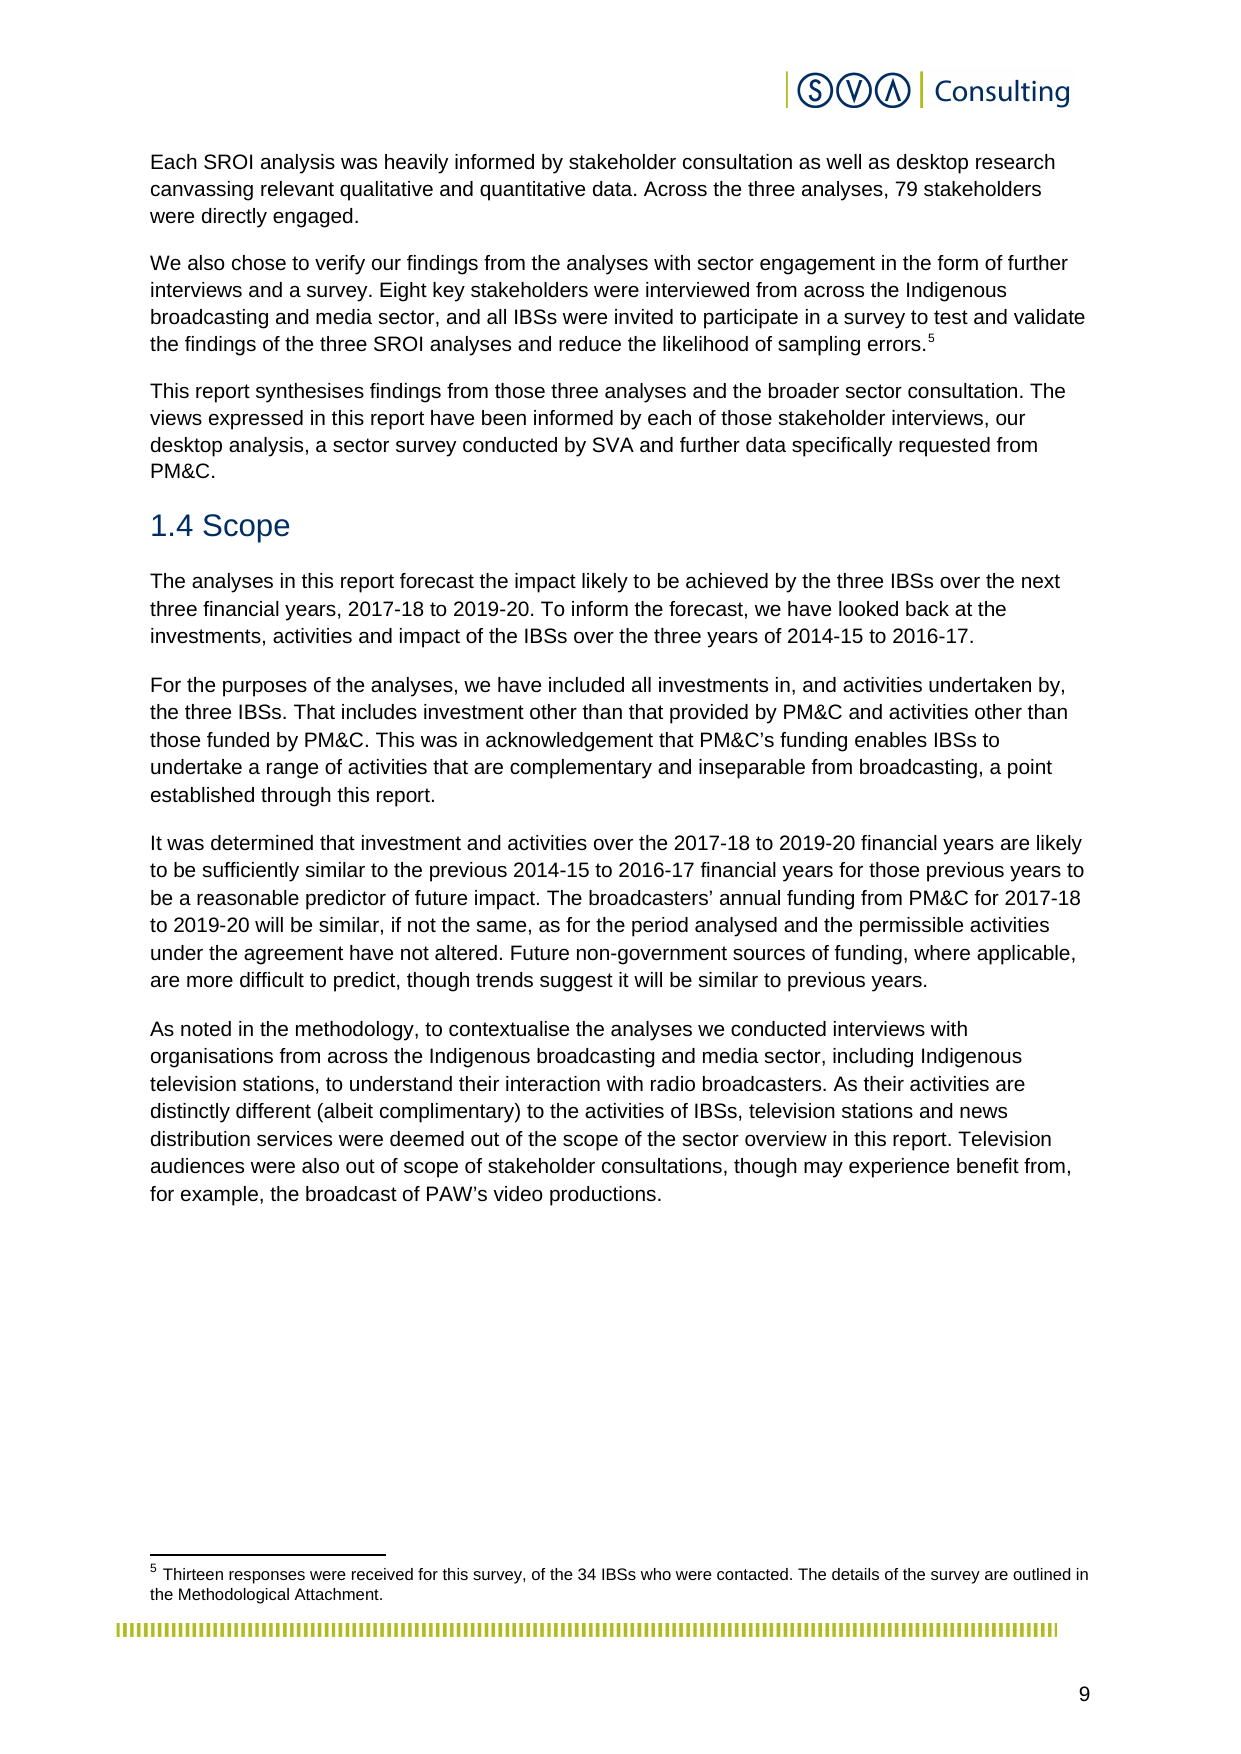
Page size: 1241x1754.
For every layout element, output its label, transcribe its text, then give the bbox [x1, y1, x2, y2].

text It was determined that investment and activities over the 2017-18 to 2019-20 financial years are likely to be sufficiently similar to the previous 2014-15 to 2016-17 financial years for those previous years to be a reasonable predictor of future impact. The broadcasters’ annual funding from PM&C for 2017-18 to 2019-20 will be similar, if not the same, as for the period analysed and the permissible activities under the agreement have not altered. Future non-government sources of funding, where applicable, are more difficult to predict, though trends suggest it will be similar to previous years. [150, 831, 1090, 992]
text The analyses in this report forecast the impact likely to be achieved by the three IBSs over the next three financial years, 2017-18 to 2019-20. To inform the forecast, we have looked back at the investments, activities and impact of the IBSs over the three years of 2014-15 to 2016-17. [150, 569, 1090, 648]
text As noted in the methodology, to contextualise the analyses we conducted interviews with organisations from across the Indigenous broadcasting and media sector, including Indigenous television stations, to understand their interaction with radio broadcasters. As their activities are distinctly different (albeit complimentary) to the activities of IBSs, television stations and news distribution services were deemed out of the scope of the sector overview in this report. Television audiences were also out of scope of stakeholder consultations, though may experience benefit from, for example, the broadcast of PAW’s video productions. [150, 1017, 1090, 1206]
picture [116, 1623, 1057, 1637]
text Each SROI analysis was heavily informed by stakeholder consultation as well as desktop research canvassing relevant qualitative and quantitative data. Across the three analyses, 79 stakeholders were directly engaged. [150, 150, 1090, 227]
text For the purposes of the analyses, we have included all investments in, and activities undertaken by, the three IBSs. That includes investment other than that provided by PM&C and activities other than those funded by PM&C. This was in acknowledgement that PM&C’s funding enables IBSs to undertake a range of activities that are complementary and inseparable from broadcasting, a point established through this report. [150, 672, 1090, 806]
text We also chose to verify our findings from the analyses with sector engagement in the form of further interviews and a survey. Eight key stakeholders were interviewed from across the Indigenous broadcasting and media sector, and all IBSs were invited to participate in a survey to test and validate the findings of the three SROI analyses and reduce the likelihood of sampling errors. [150, 251, 1090, 355]
picture [786, 67, 1075, 108]
text This report synthesises findings from those three analyses and the broader sector consultation. The views expressed in this report have been informed by each of those stakeholder interviews, our desktop analysis, a sector survey conducted by SVA and further data specifically requested from PM&C. [150, 379, 1090, 483]
text 1.4 Scope [150, 507, 1090, 543]
